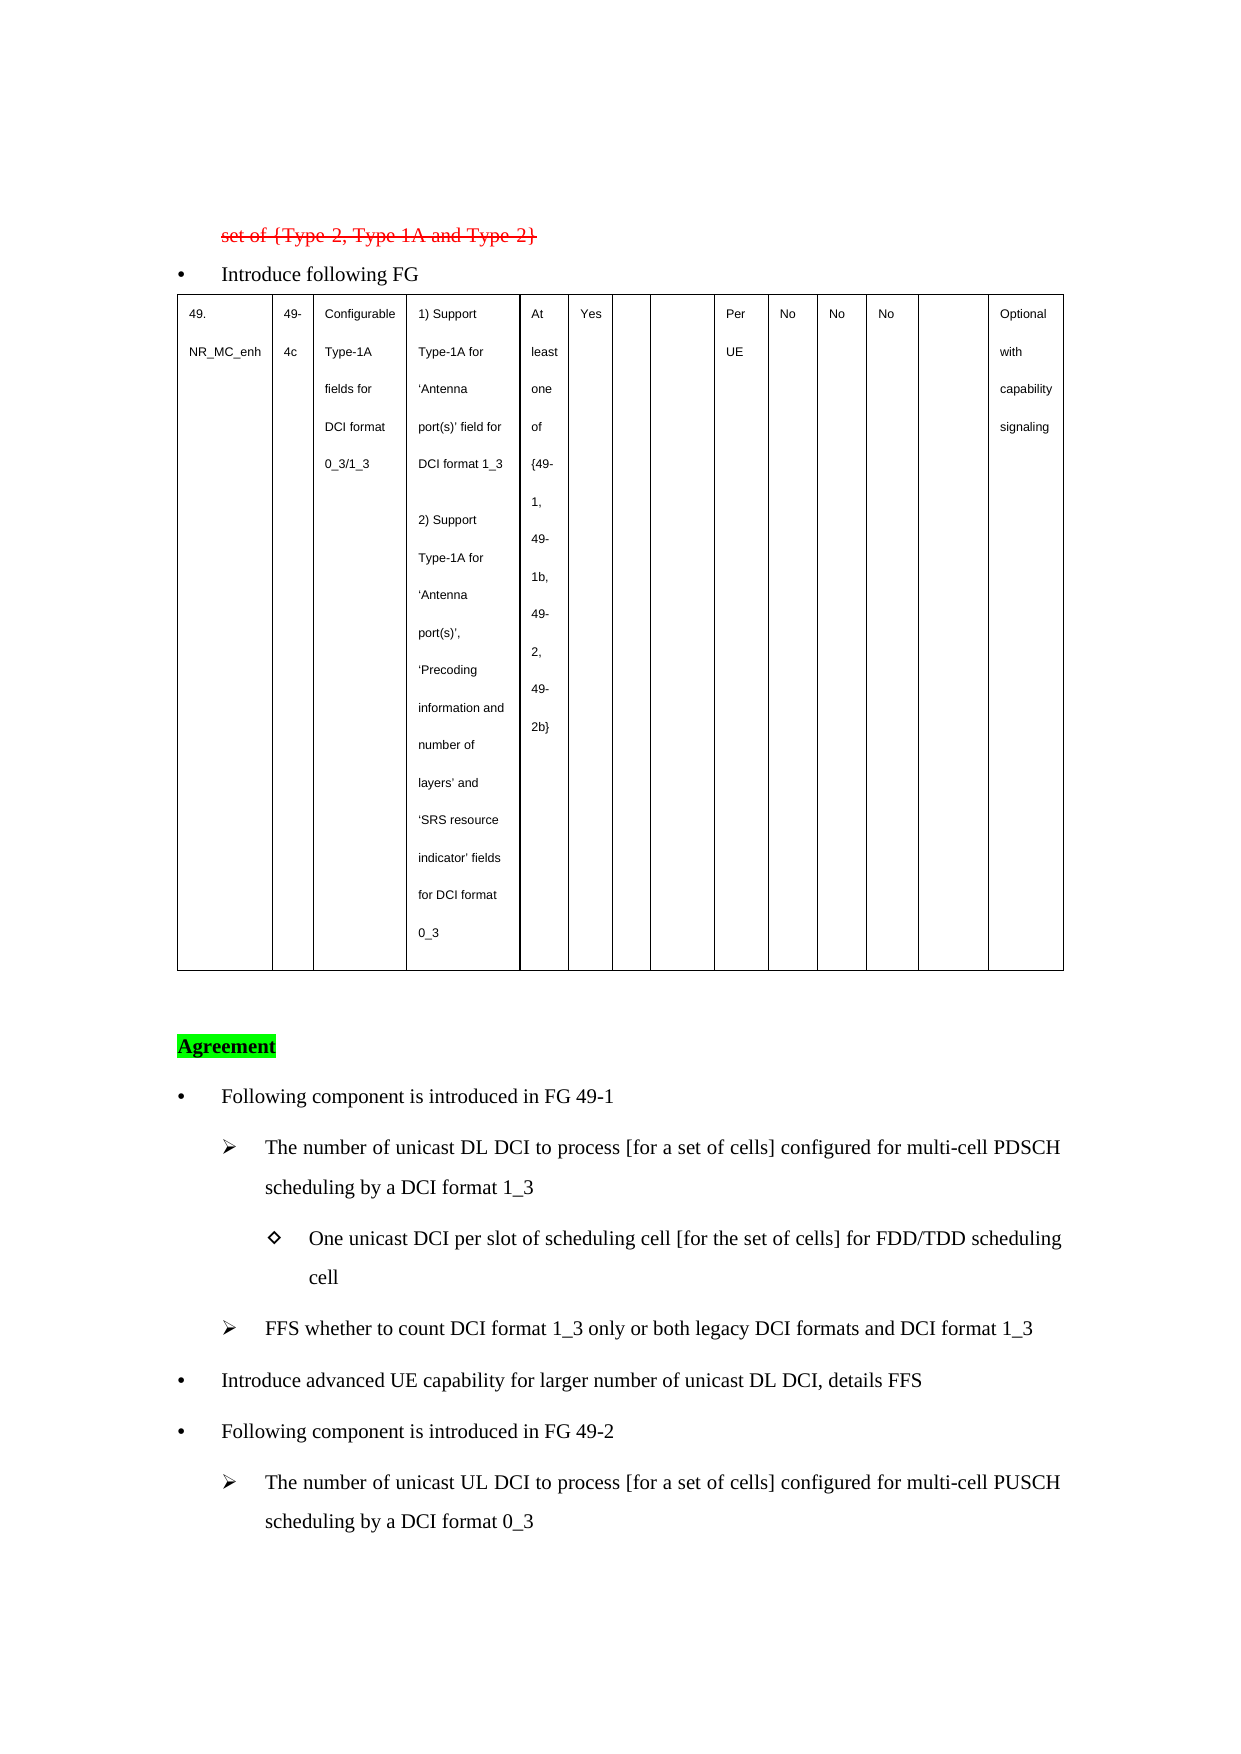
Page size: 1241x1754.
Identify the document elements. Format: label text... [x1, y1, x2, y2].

table_header [919, 295, 988, 970]
table_header 1) Support Type-1A for ‘Antenna port(s)’ field for DCI format 1_3 2) Support Type-1A for ‘Antenna port(s)’, ‘Precoding information and number of layers’ and ‘SRS resource indicator’ fields for DCI format 0_3 [407, 295, 519, 970]
list Introduce following FG [177, 255, 1063, 293]
list FFS whether to count DCI format 1_3 only or both legacy DCI formats and DCI format 1_3 [221, 1309, 1063, 1347]
table_header 49. NR_MC_enh [178, 295, 272, 970]
list Following component is introduced in FG 49-2 [177, 1412, 1063, 1449]
list The number of unicast DL DCI to process [for a set of cells] configured for multi-cell PDSCH scheduling by a DCI format 1_3 [221, 1128, 1063, 1205]
table_header Optional with capability signaling [989, 295, 1063, 970]
table_header No [867, 295, 918, 970]
list One unicast DCI per slot of scheduling cell [for the set of cells] for FDD/TDD scheduling cell [265, 1219, 1063, 1296]
list The number of unicast UL DCI to process [for a set of cells] configured for multi-cell PUSCH scheduling by a DCI format 0_3 [221, 1463, 1063, 1540]
table_header [651, 295, 714, 970]
table_header 49-4c [273, 295, 313, 970]
table_header Per UE [715, 295, 768, 970]
list Following component is introduced in FG 49-1 [177, 1077, 1063, 1115]
list Introduce advanced UE capability for larger number of unicast DL DCI, details FFS [177, 1361, 1063, 1398]
table_header No [818, 295, 866, 970]
table_header [613, 295, 650, 970]
table_header Yes [569, 295, 612, 970]
table_header No [769, 295, 817, 970]
text Agreement [177, 1027, 1063, 1065]
table_header At least one of {49-1, 49-1b, 49-2, 49-2b} [521, 295, 568, 970]
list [177, 217, 1063, 254]
table_header Configurable Type-1A fields for DCI format 0_3/1_3 [314, 295, 406, 970]
